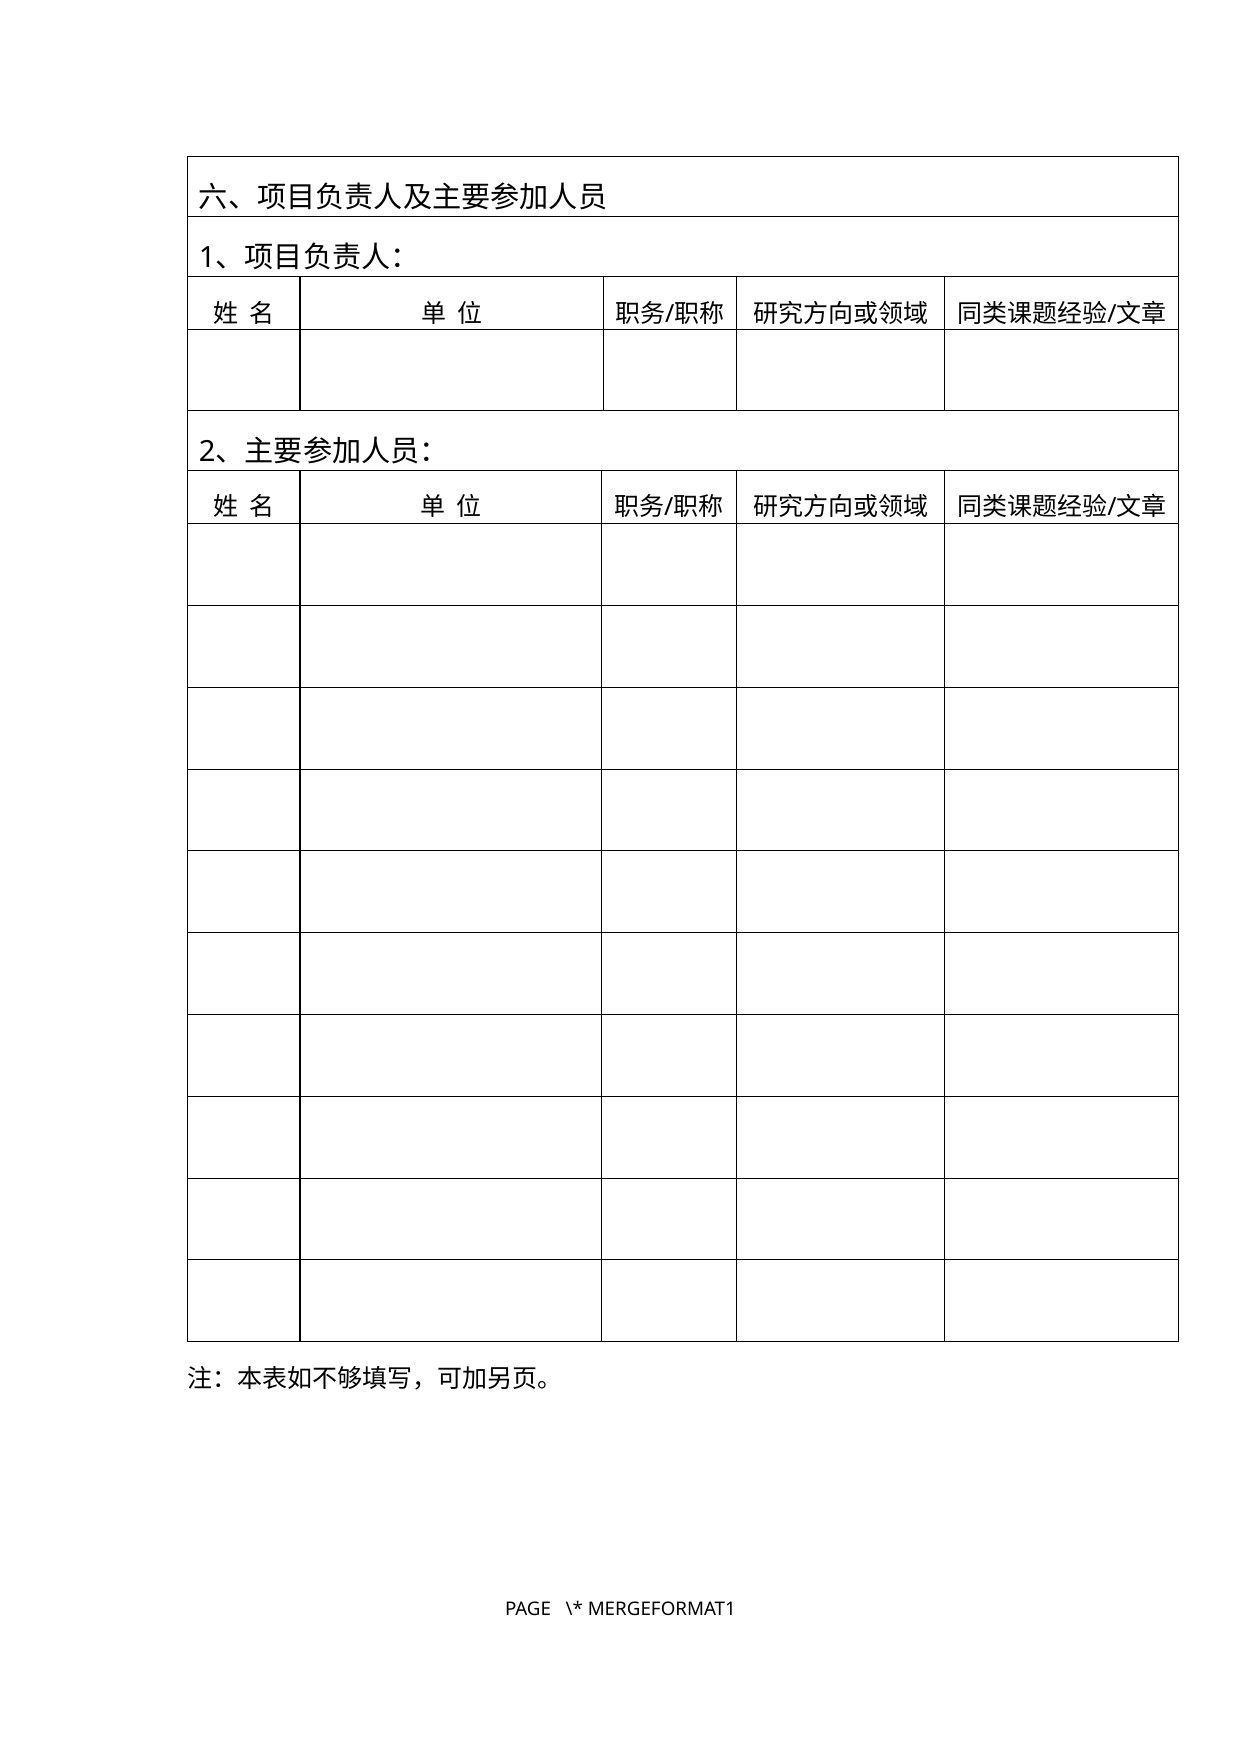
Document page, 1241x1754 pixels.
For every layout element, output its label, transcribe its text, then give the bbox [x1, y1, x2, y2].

table_cell 姓 名 [188, 471, 299, 523]
table_cell [188, 330, 299, 410]
table_cell [188, 1097, 299, 1177]
table_cell [602, 524, 736, 605]
table_cell [602, 688, 736, 768]
table_cell [602, 770, 736, 850]
table_cell 研究方向或领域 [737, 277, 944, 329]
table_cell 单 位 [301, 277, 603, 329]
table_cell [602, 1179, 736, 1259]
table_header 六、项目负责人及主要参加人员 [188, 157, 1178, 216]
table_cell [737, 606, 944, 687]
table_cell [737, 851, 944, 932]
table_cell [737, 688, 944, 768]
table_cell [945, 851, 1178, 932]
table_cell [188, 688, 299, 768]
table_cell [301, 770, 601, 850]
table_cell [945, 330, 1178, 410]
table_cell [945, 933, 1178, 1014]
table_cell [945, 1015, 1178, 1096]
table_cell 姓 名 [188, 277, 299, 329]
table_cell [301, 606, 601, 687]
table_cell [188, 1179, 299, 1259]
table_cell 同类课题经验/文章 [945, 277, 1178, 329]
table_cell [188, 1260, 299, 1341]
table_cell [737, 1097, 944, 1177]
table_cell [301, 1097, 601, 1177]
table_cell [301, 933, 601, 1014]
table_cell [188, 524, 299, 605]
table_cell [737, 1260, 944, 1341]
table_cell 职务/职称 [604, 277, 736, 329]
table_cell 研究方向或领域 [737, 471, 944, 523]
table_cell [602, 606, 736, 687]
table_cell [737, 770, 944, 850]
table_cell [188, 851, 299, 932]
table_cell [301, 1015, 601, 1096]
table_cell 职务/职称 [602, 471, 736, 523]
table_cell [737, 933, 944, 1014]
table_cell [945, 1097, 1178, 1177]
table_cell 1、项目负责人： [188, 217, 1178, 276]
table_cell [945, 606, 1178, 687]
table_cell [945, 524, 1178, 605]
table_cell [737, 524, 944, 605]
table_cell [602, 933, 736, 1014]
table_cell [602, 1097, 736, 1177]
table_cell [737, 330, 944, 410]
table_cell 2、主要参加人员： [188, 411, 1178, 469]
table_cell [945, 1260, 1178, 1341]
table_cell [602, 1260, 736, 1341]
table_cell [301, 688, 601, 768]
table_cell [945, 688, 1178, 768]
table_cell [737, 1179, 944, 1259]
table_cell [301, 524, 601, 605]
table_cell 同类课题经验/文章 [945, 471, 1178, 523]
table_cell [188, 606, 299, 687]
table_cell [945, 770, 1178, 850]
table_cell [945, 1179, 1178, 1259]
table_cell [301, 1179, 601, 1259]
text 注：本表如不够填写，可加另页。 [187, 1358, 1053, 1395]
table_cell [301, 851, 601, 932]
table_cell [301, 330, 603, 410]
table_cell [602, 851, 736, 932]
table_cell [604, 330, 736, 410]
table_cell [737, 1015, 944, 1096]
table_cell [301, 1260, 601, 1341]
table_cell 单 位 [301, 471, 601, 523]
table_cell [188, 770, 299, 850]
table_cell [188, 1015, 299, 1096]
table_cell [188, 933, 299, 1014]
table_cell [602, 1015, 736, 1096]
